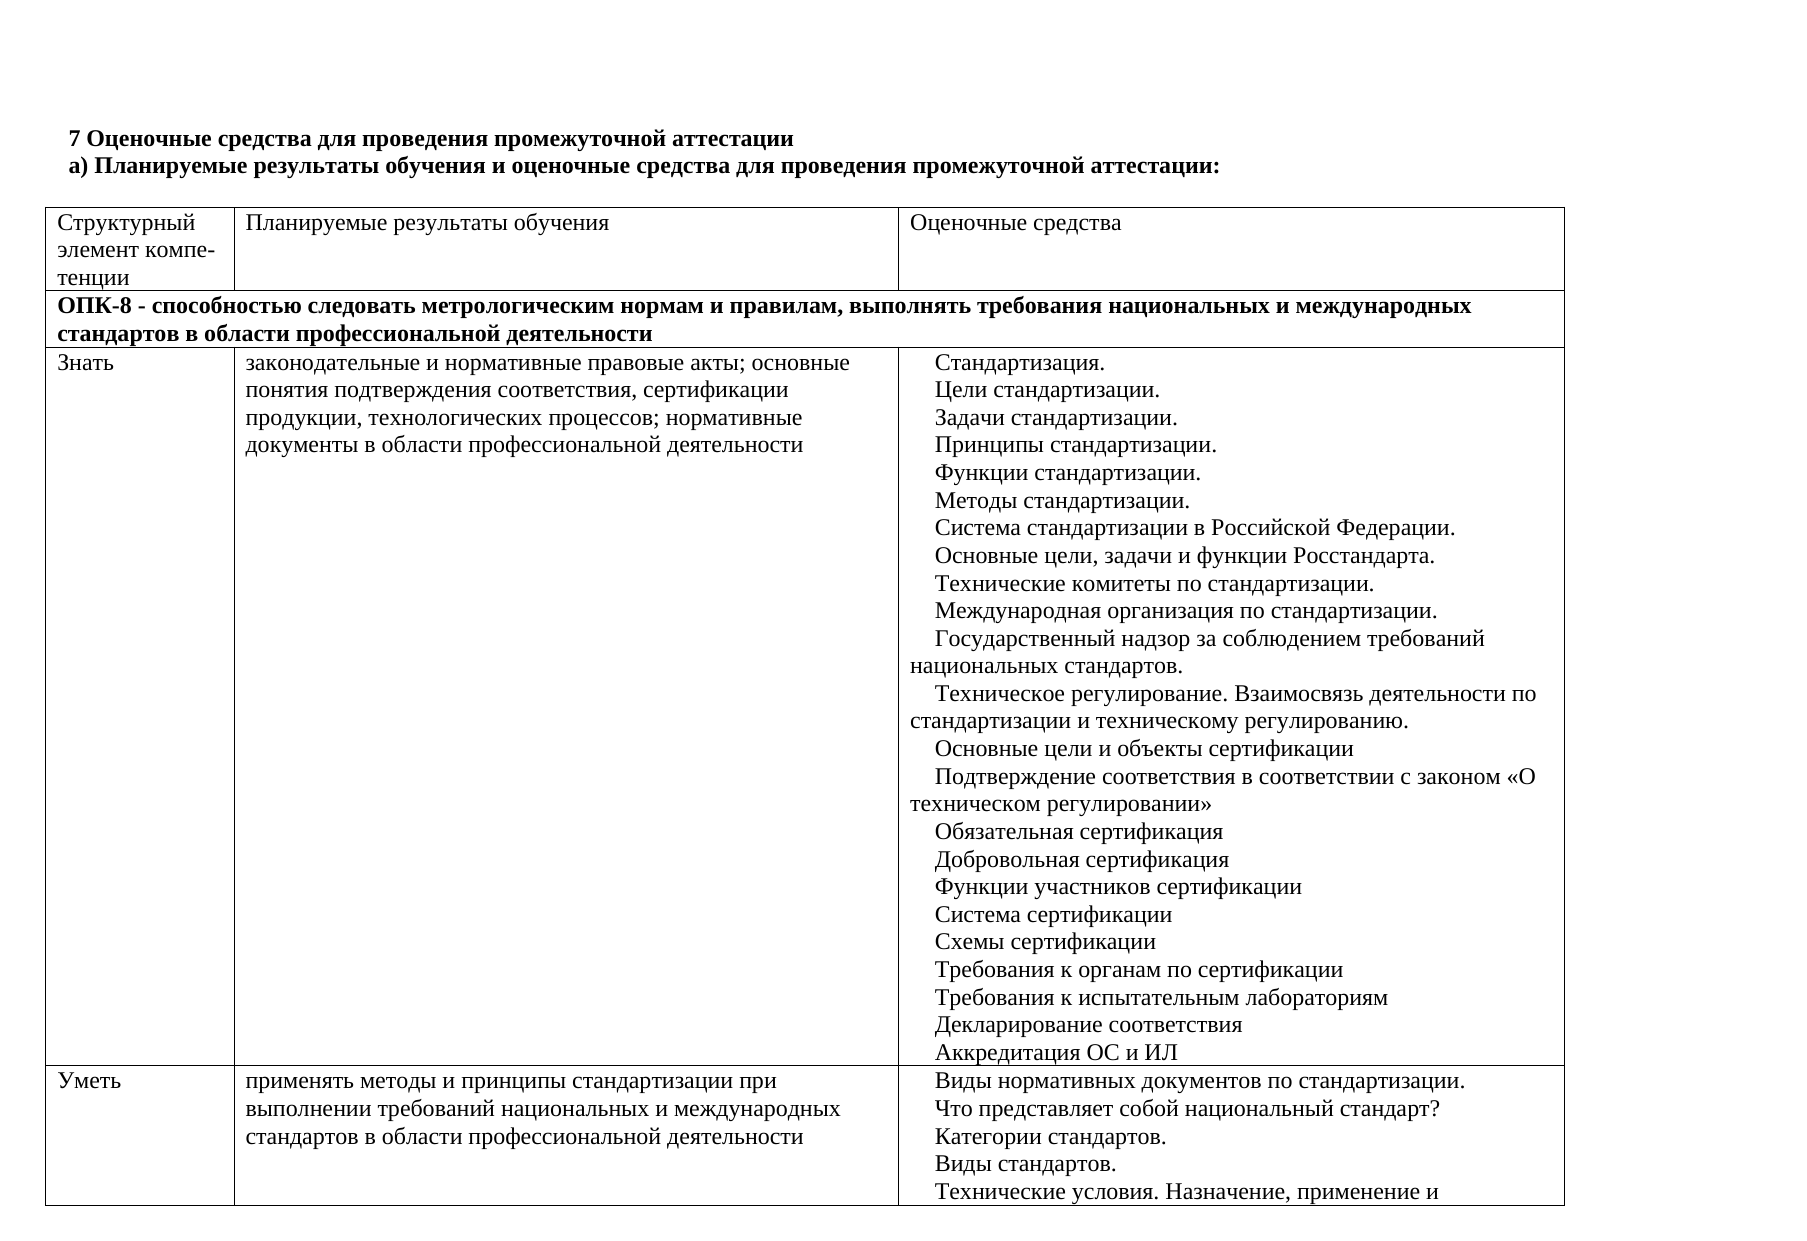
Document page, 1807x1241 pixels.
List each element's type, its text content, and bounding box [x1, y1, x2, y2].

table_header Оценочные средства [899, 208, 1564, 290]
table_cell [899, 1066, 1564, 1204]
table_cell Уметь [46, 1066, 234, 1204]
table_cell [235, 1066, 898, 1204]
table_cell  Стандартизация.  Цели стандартизации.  Задачи стандартизации.  Принципы стандартизации.  Функции стандартизации.  Методы стандартизации.  Система стандартизации в Российской Федерации.  Основные цели, задачи и функции Росстандарта.  Технические комитеты по стандартизации.  Международная организация по стандартизации.  Государственный надзор за соблюдением требований национальных стандартов.  Техническое регулирование. Взаимосвязь деятельности по стандартизации и техническому регулированию.  Основные цели и объекты сертификации  Подтверждение соответствия в соответствии с законом «О техническом регулировании»  Обязательная сертификация  Добровольная сертификация  Функции участников сертификации  Система сертификации  Схемы сертификации  Требования к органам по сертификации  Требования к испытательным лабораториям  Декларирование соответствия  Аккредитация ОС и ИЛ [899, 348, 1564, 1065]
table_cell ОПК-8 - способностью следовать метрологическим нормам и правилам, выполнять требования национальных и международных стандартов в области профессиональной деятельности [46, 291, 1564, 347]
table_cell законодательные и нормативные правовые акты; основные понятия подтверждения соответствия, сертификации продукции, технологических процессов; нормативные документы в области профессиональной деятельности [235, 348, 898, 1065]
text 7 Оценочные средства для проведения промежуточной аттестации [68, 124, 1645, 151]
table_header Планируемые результаты обучения [235, 208, 898, 290]
table_header Структурный элемент компе-тенции [46, 208, 234, 290]
text а) Планируемые результаты обучения и оценочные средства для проведения промежуточной аттестации: [68, 151, 1645, 179]
table_cell Знать [46, 348, 234, 1065]
